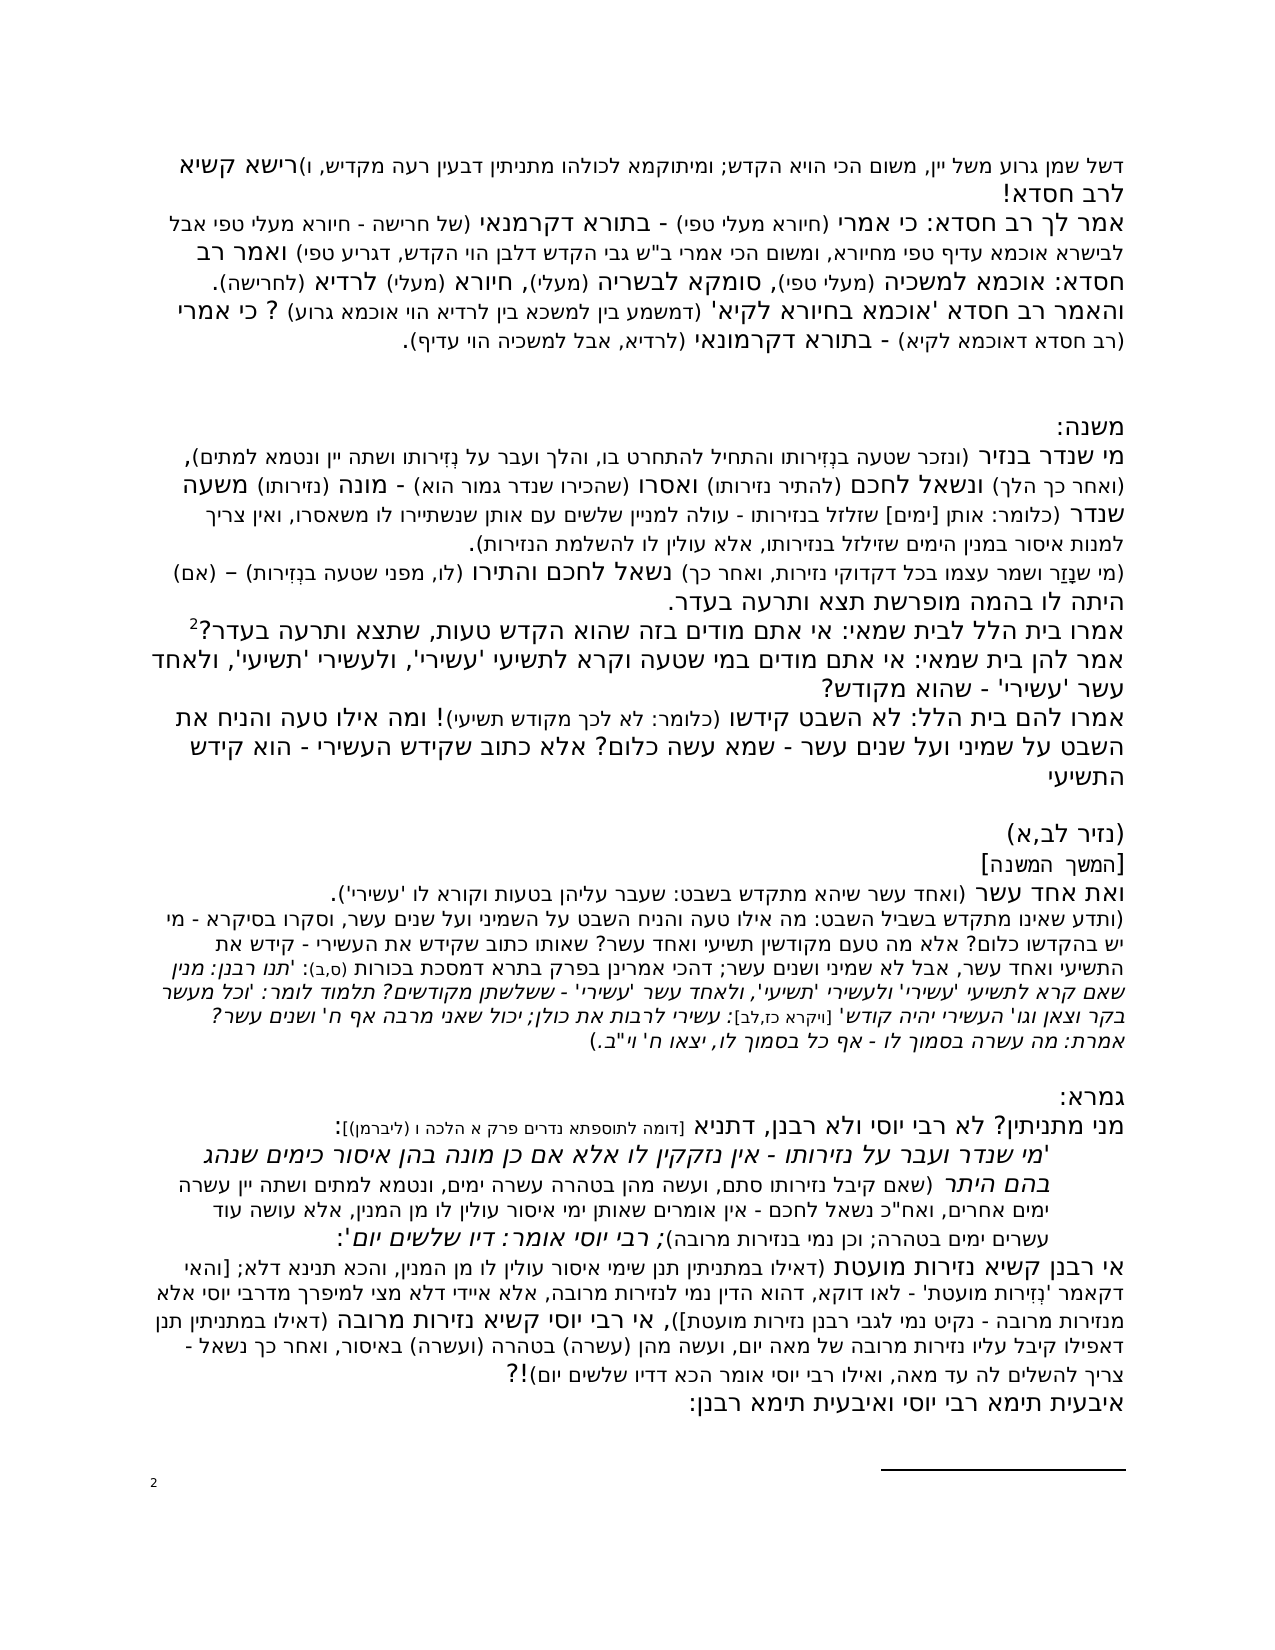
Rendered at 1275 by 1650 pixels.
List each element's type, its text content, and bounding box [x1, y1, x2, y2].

text מי שנדר בנזיר (ונזכר שטעה בנְזִירותו והתחיל להתחרט בו, והלך ועבר על נְזִירותו ושתה יין ונטמא למתים), (ואחר כך הלך) ונשאל לחכם (להתיר נזירותו) ואסרו (שהכירו שנדר גמור הוא) - מונה (נזירותו) משעה שנדר (כלומר: אותן [ימים] שזלזל בנזירותו - עולה למניין שלשים עם אותן שנשתיירו לו משאסרו, ואין צריך למנות איסור במנין הימים שזילזל בנזירותו, אלא עולין לו להשלמת הנזירות). [150, 441, 1125, 557]
text אמר לך רב חסדא: כי אמרי (חיורא מעלי טפי) - בתורא דקרמנאי (של חרישה - חיורא מעלי טפי אבל לבישרא אוכמא עדיף טפי מחיורא, ומשום הכי אמרי ב"ש גבי הקדש דלבן הוי הקדש, דגריע טפי) ואמר רב חסדא: אוכמא למשכיה (מעלי טפי), סומקא לבשריה (מעלי), חיורא (מעלי) לרדיא (לחרישה). [150, 208, 1125, 296]
text אמרו בית הלל לבית שמאי: אי אתם מודים בזה שהוא הקדש טעות, שתצא ותרעה בעדר? [150, 616, 1125, 645]
text ואת אחד עשר (ואחד עשר שיהא מתקדש בשבט: שעבר עליהן בטעות וקורא לו 'עשירי'). [150, 878, 1125, 907]
text אמר להן בית שמאי: אי אתם מודים במי שטעה וקרא לתשיעי 'עשירי', ולעשירי 'תשיעי', ולאחד עשר 'עשירי' - שהוא מקודש? [150, 645, 1125, 703]
text 'מי שנדר ועבר על נזירותו - אין נזקקין לו אלא אם כן מונה בהן איסור כימים שנהג בהם היתר (שאם קיבל נזירותו סתם, ועשה מהן בטהרה עשרה ימים, ונטמא למתים ושתה יין עשרה ימים אחרים, ואח"כ נשאל לחכם - אין אומרים שאותן ימי איסור עולין לו מן המנין, אלא עושה עוד עשרים ימים בטהרה; וכן נמי בנזירות מרובה); רבי יוסי אומר: דיו שלשים יום': [150, 1140, 1050, 1252]
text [150, 150, 1125, 208]
text (ותדע שאינו מתקדש בשביל השבט: מה אילו טעה והניח השבט על השמיני ועל שנים עשר, וסקרו בסיקרא - מי יש בהקדשו כלום? אלא מה טעם מקודשין תשיעי ואחד עשר? שאותו כתוב שקידש את העשירי - קידש את התשיעי ואחד עשר, אבל לא שמיני ושנים עשר; דהכי אמרינן בפרק בתרא דמסכת בכורות (ס,ב): 'תנו רבנן: מנין שאם קרא לתשיעי 'עשירי' ולעשירי 'תשיעי', ולאחד עשר 'עשירי' - ששלשתן מקודשים? תלמוד לומר: 'וכל מעשר בקר וצאן וגו' העשירי יהיה קודש' [ויקרא כז,לב]: עשירי לרבות את כולן; יכול שאני מרבה אף ח' ושנים עשר? אמרת: מה עשרה בסמוך לו - אף כל בסמוך לו, יצאו ח' וי"ב.) [150, 907, 1125, 1053]
text משנה: [150, 412, 1125, 441]
text מני מתניתין? לא רבי יוסי ולא רבנן, דתניא [דומה לתוספתא נדרים פרק א הלכה ו (ליברמן)]: [150, 1111, 1125, 1140]
text [המשך המשנה] [150, 849, 1125, 878]
text והאמר רב חסדא 'אוכמא בחיורא לקיא' (דמשמע בין למשכא בין לרדיא הוי אוכמא גרוע) ? כי אמרי (רב חסדא דאוכמא לקיא) - בתורא דקרמונאי (לרדיא, אבל למשכיה הוי עדיף). [150, 296, 1125, 354]
text אי רבנן קשיא נזירות מועטת (דאילו במתניתין תנן שימי איסור עולין לו מן המנין, והכא תנינא דלא; [והאי דקאמר 'נְזִירות מועטת' - לאו דוקא, דהוא הדין נמי לנזירות מרובה, אלא איידי דלא מצי למיפרך מדרבי יוסי אלא מנזירות מרובה - נקיט נמי לגבי רבנן נזירות מועטת]), אי רבי יוסי קשיא נזירות מרובה (דאילו במתניתין תנן דאפילו קיבל עליו נזירות מרובה של מאה יום, ועשה מהן (עשרה) בטהרה (ועשרה) באיסור, ואחר כך נשאל - צריך להשלים לה עד מאה, ואילו רבי יוסי אומר הכא דדיו שלשים יום)!? [150, 1252, 1125, 1388]
text אמרו להם בית הלל: לא השבט קידשו (כלומר: לא לכך מקודש תשיעי)! ומה אילו טעה והניח את השבט על שמיני ועל שנים עשר - שמא עשה כלום? אלא כתוב שקידש העשירי - הוא קידש התשיעי [150, 703, 1125, 791]
text גמרא: [150, 1082, 1125, 1111]
text (נזיר לב,א) [150, 819, 1125, 849]
text איבעית תימא רבי יוסי ואיבעית תימא רבנן: [150, 1388, 1125, 1417]
text (מי שנָזַר ושמר עצמו בכל דקדוקי נזירות, ואחר כך) נשאל לחכם והתירו (לו, מפני שטעה בנְזִירות) – (אם) היתה לו בהמה מופרשת תצא ותרעה בעדר. [150, 557, 1125, 616]
